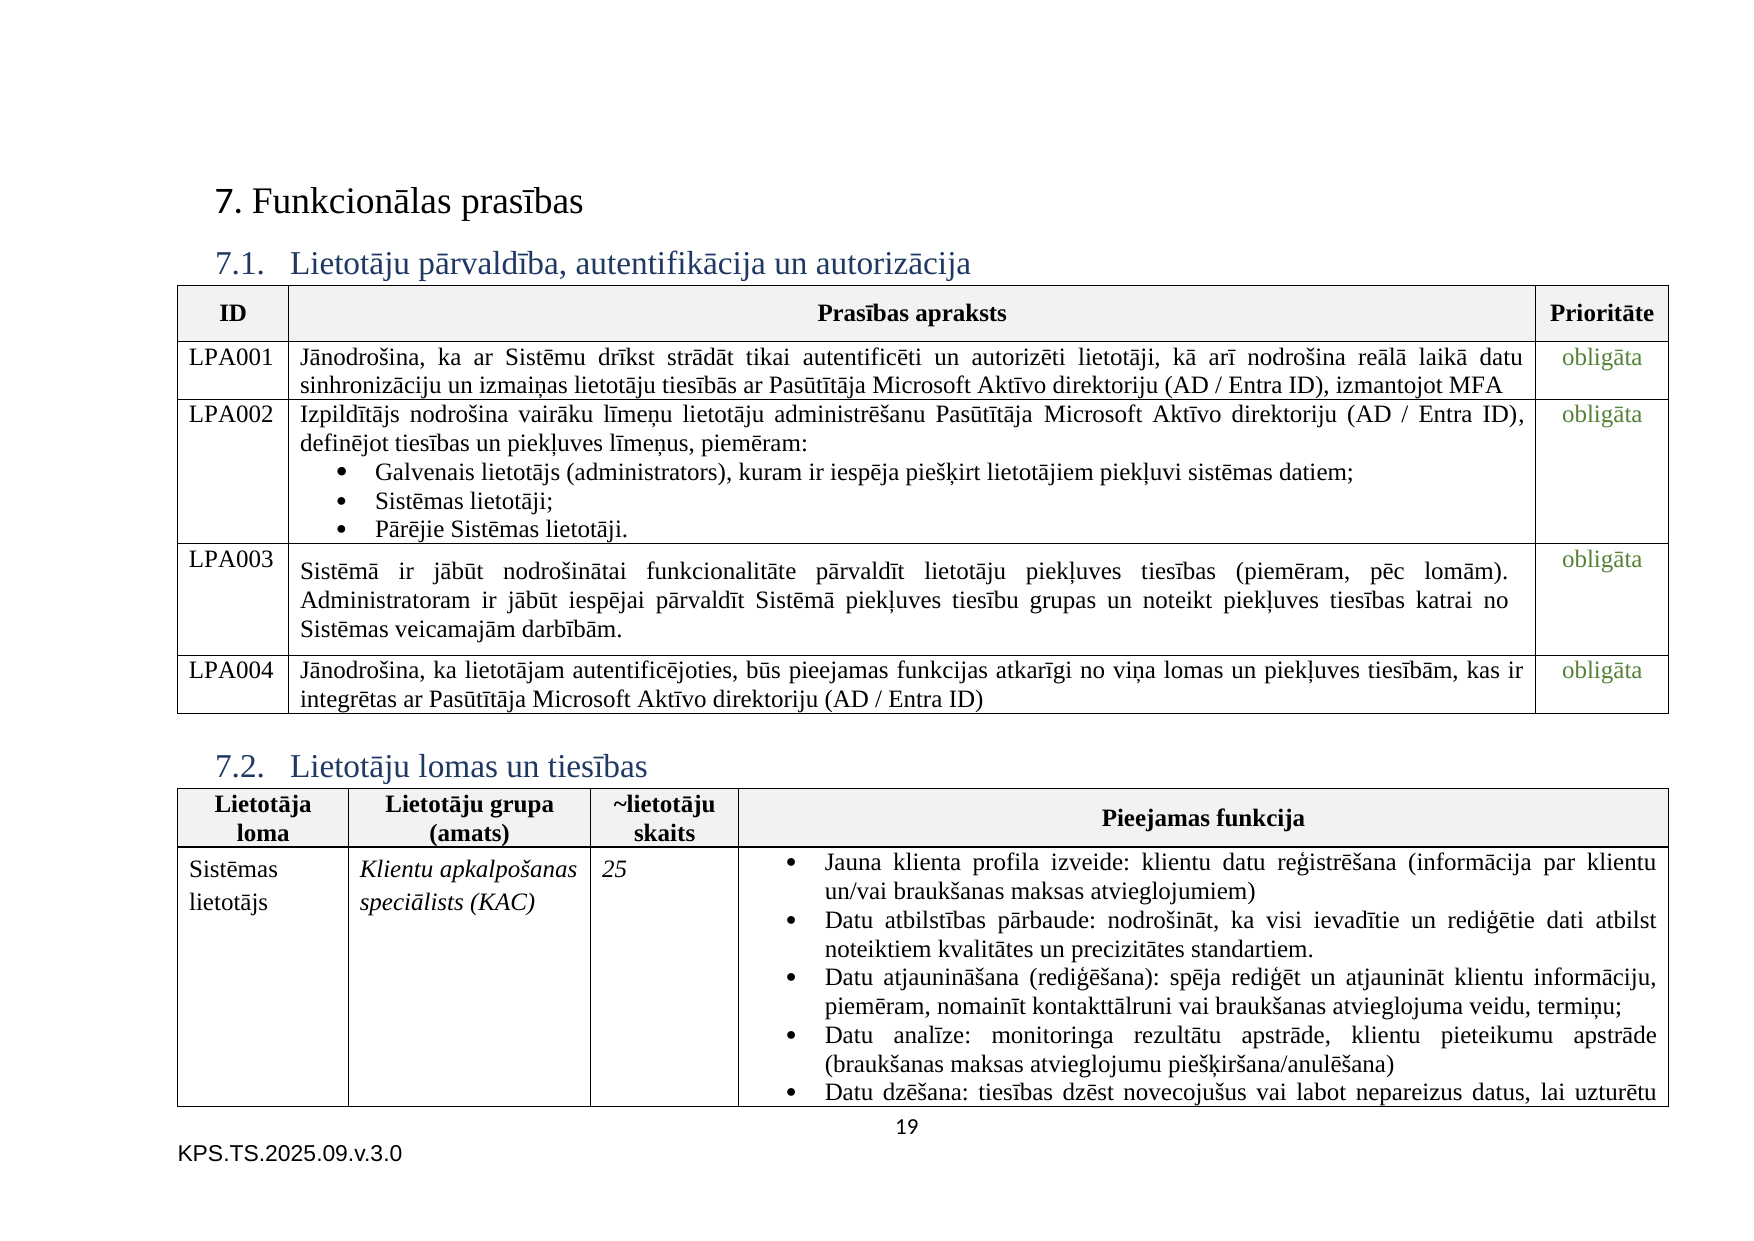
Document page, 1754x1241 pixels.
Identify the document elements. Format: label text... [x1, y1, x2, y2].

table_header Lietotāju grupa (amats) [349, 789, 590, 846]
table_cell obligāta [1536, 342, 1668, 399]
subtitle Lietotāju pārvaldība, autentifikācija un autorizācija [215, 243, 1636, 282]
table_cell LPA002 [178, 400, 288, 543]
table_header Pieejamas funkcija [739, 789, 1668, 846]
table_cell obligāta [1536, 656, 1668, 713]
table_header Prasības apraksts [289, 286, 1535, 341]
table_cell Jānodrošina, ka ar Sistēmu drīkst strādāt tikai autentificēti un autorizēti lietotāji, kā arī nodrošina reālā laikā datu sinhronizāciju un izmaiņas lietotāju tiesībās ar Pasūtītāja Microsoft Aktīvo direktoriju (AD / Entra ID), izmantojot MFA [289, 342, 1535, 399]
subtitle Lietotāju lomas un tiesības [215, 747, 1636, 785]
table_cell Sistēmas lietotājs [178, 848, 348, 1106]
table_cell obligāta [1536, 544, 1668, 655]
table_header Prioritāte [1536, 286, 1668, 341]
table_cell Sistēmā ir jābūt nodrošinātai funkcionalitāte pārvaldīt lietotāju piekļuves tiesības (piemēram, pēc lomām). Administratoram ir jābūt iespējai pārvaldīt Sistēmā piekļuves tiesību grupas un noteikt piekļuves tiesības katrai no Sistēmas veicamajām darbībām. [289, 544, 1535, 655]
table_header ~lietotāju skaits [591, 789, 738, 846]
table_header Lietotāja loma [178, 789, 348, 846]
table_cell Izpildītājs nodrošina vairāku līmeņu lietotāju administrēšanu Pasūtītāja Microsoft Aktīvo direktoriju (AD / Entra ID), definējot tiesības un piekļuves līmeņus, piemēram: Galvenais lietotājs (administrators), kuram ir iespēja piešķirt lietotājiem piekļuvi sistēmas datiem; Sistēmas lietotāji; Pārējie Sistēmas lietotāji. [289, 400, 1535, 543]
table_cell LPA003 [178, 544, 288, 655]
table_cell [739, 848, 1668, 1106]
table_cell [349, 848, 590, 1106]
table_cell 25 [591, 848, 738, 1106]
table_cell Jānodrošina, ka lietotājam autentificējoties, būs pieejamas funkcijas atkarīgi no viņa lomas un piekļuves tiesībām, kas ir integrētas ar Pasūtītāja Microsoft Aktīvo direktoriju (AD / Entra ID) [289, 656, 1535, 713]
table_cell obligāta [1536, 400, 1668, 543]
table_header ID [178, 286, 288, 341]
table_cell LPA004 [178, 656, 288, 713]
table_cell LPA001 [178, 342, 288, 399]
subtitle Funkcionālas prasības [214, 177, 1636, 223]
